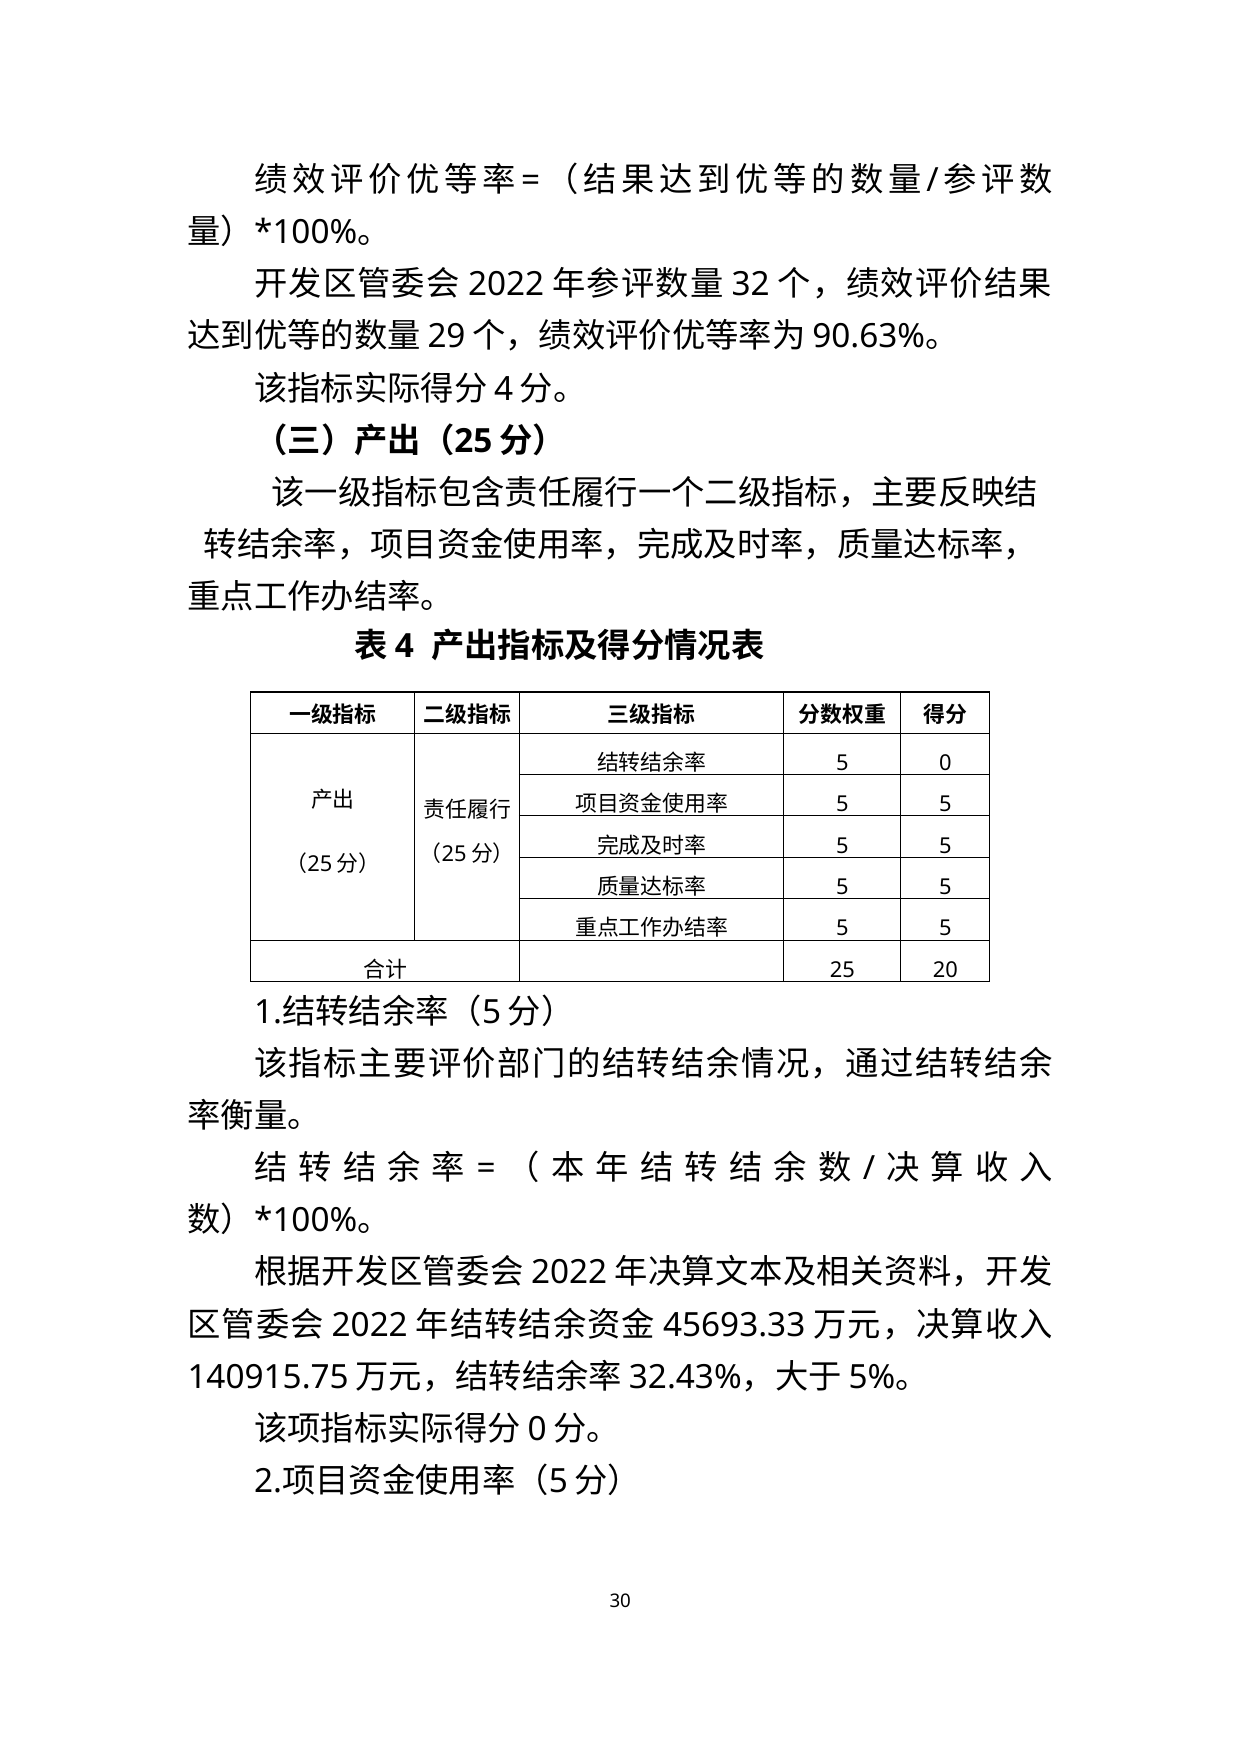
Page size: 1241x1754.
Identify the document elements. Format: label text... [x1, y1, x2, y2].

table_cell 结转结余率 [520, 734, 783, 774]
table_cell 5 [784, 734, 900, 774]
text 开发区管委会2022年参评数量32个，绩效评价结果达到优等的数量29个，绩效评价优等率为90.63%。 [187, 254, 1053, 358]
table_cell 5 [784, 816, 900, 857]
table_cell 5 [901, 899, 989, 939]
text 表4 产出指标及得分情况表 [187, 619, 1053, 667]
table_cell 0 5 5 5 5 [901, 734, 989, 774]
table_cell 重点工作办结率 [520, 899, 783, 939]
table_cell 产出 （25分） [251, 734, 414, 939]
table_cell 5 [784, 775, 900, 815]
table_cell 5 [784, 858, 900, 898]
table_cell 5 [784, 899, 900, 939]
text 重点工作办结率。 [187, 567, 1053, 619]
table_cell 项目资金使用率 [520, 775, 783, 815]
table_cell 5 [901, 816, 989, 857]
table_header 二级指标 [415, 693, 519, 733]
text 结转结余率=（本年结转结余数/决算收入数）*100%。 [187, 1138, 1053, 1242]
text 该一级指标包含责任履行一个二级指标，主要反映结转结余率，项目资金使用率，完成及时率，质量达标率， [187, 462, 1053, 567]
text 1.结转结余率（5分） [187, 982, 1053, 1034]
table_cell 完成及时率 [520, 816, 783, 857]
text 2.项目资金使用率（5分） [187, 1451, 1053, 1503]
table_cell 5 [901, 775, 989, 815]
table_cell 20 [901, 941, 989, 981]
table_cell 责任履行（25分） [415, 734, 519, 939]
text 根据开发区管委会2022年决算文本及相关资料，开发区管委会2022年结转结余资金45693.33万元，决算收入140915.75万元，结转结余率32.43%，大于5%。 [187, 1242, 1053, 1398]
table_cell 25 [784, 941, 900, 981]
table_cell [520, 941, 783, 981]
table_header 分数权重 [784, 693, 900, 733]
table_header 得分 [901, 693, 989, 733]
table_cell 质量达标率 [520, 858, 783, 898]
text 该指标主要评价部门的结转结余情况，通过结转结余率衡量。 [187, 1034, 1053, 1138]
text 绩效评价优等率=（结果达到优等的数量/参评数量）*100%。 [187, 150, 1053, 254]
text 该指标实际得分4分。 [187, 358, 1053, 410]
subtitle （三）产出（25分） [187, 410, 1053, 462]
text 该项指标实际得分0分。 [187, 1398, 1053, 1451]
table_cell 5 [901, 858, 989, 898]
table_cell 合计 [251, 941, 519, 981]
table_header 三级指标 [520, 693, 783, 733]
table_header 一级指标 [251, 693, 414, 733]
